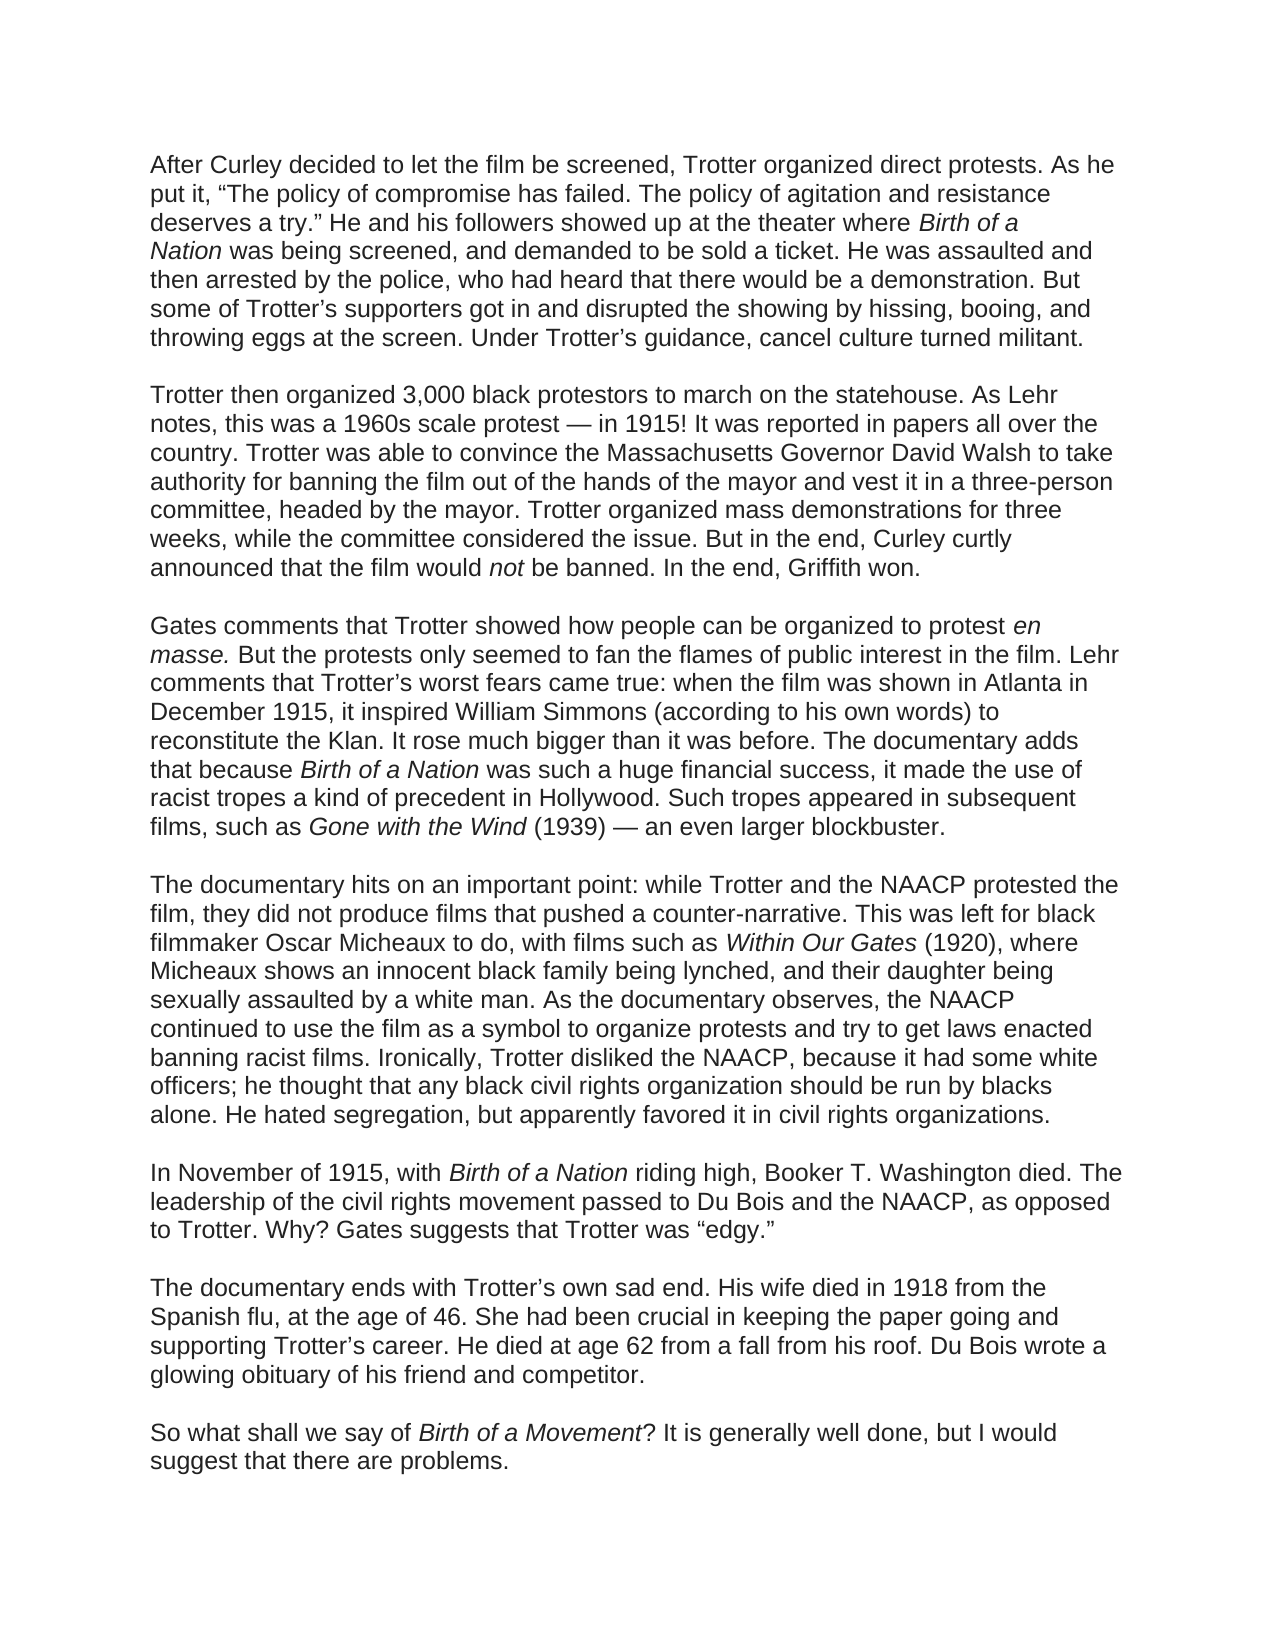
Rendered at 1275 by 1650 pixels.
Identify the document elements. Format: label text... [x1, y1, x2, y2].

text So what shall we say of Birth of a Movement? It is generally well done, but I would suggest that there are problems. [150, 1417, 1125, 1475]
text Trotter then organized 3,000 black protestors to march on the statehouse. As Lehr notes, this was a 1960s scale protest — in 1915! It was reported in papers all over the country. Trotter was able to convince the Massachusetts Governor David Walsh to take authority for banning the film out of the hands of the mayor and vest it in a three-person committee, headed by the mayor. Trotter organized mass demonstrations for three weeks, while the committee considered the issue. But in the end, Curley curtly announced that the film would not be banned. In the end, Griffith won. [150, 380, 1125, 582]
text After Curley decided to let the film be screened, Trotter organized direct protests. As he put it, “The policy of compromise has failed. The policy of agitation and resistance deserves a try.” He and his followers showed up at the theater where Birth of a Nation was being screened, and demanded to be sold a ticket. He was assaulted and then arrested by the police, who had heard that there would be a demonstration. But some of Trotter’s supporters got in and disrupted the showing by hissing, booing, and throwing eggs at the screen. Under Trotter’s guidance, cancel culture turned militant. [150, 150, 1125, 351]
text Gates comments that Trotter showed how people can be organized to protest en masse. But the protests only seemed to fan the flames of public interest in the film. Lehr comments that Trotter’s worst fears came true: when the film was shown in Atlanta in December 1915, it inspired William Simmons (according to his own words) to reconstitute the Klan. It rose much bigger than it was before. The documentary adds that because Birth of a Nation was such a huge financial success, it made the use of racist tropes a kind of precedent in Hollywood. Such tropes appeared in subsequent films, such as Gone with the Wind (1939) — an even larger blockbuster. [150, 611, 1125, 841]
text The documentary hits on an important point: while Trotter and the NAACP protested the film, they did not produce films that pushed a counter-narrative. This was left for black filmmaker Oscar Micheaux to do, with films such as Within Our Gates (1920), where Micheaux shows an innocent black family being lynched, and their daughter being sexually assaulted by a white man. As the documentary observes, the NAACP continued to use the film as a symbol to organize protests and try to get laws enacted banning racist films. Ironically, Trotter disliked the NAACP, because it had some white officers; he thought that any black civil rights organization should be run by blacks alone. He hated segregation, but apparently favored it in civil rights organizations. [150, 870, 1125, 1129]
text The documentary ends with Trotter’s own sad end. His wife died in 1918 from the Spanish flu, at the age of 46. She had been crucial in keeping the paper going and supporting Trotter’s career. He died at age 62 from a fall from his roof. Du Bois wrote a glowing obituary of his friend and competitor. [150, 1273, 1125, 1388]
text In November of 1915, with Birth of a Nation riding high, Booker T. Washington died. The leadership of the civil rights movement passed to Du Bois and the NAACP, as opposed to Trotter. Why? Gates suggests that Trotter was “edgy.” [150, 1158, 1125, 1244]
